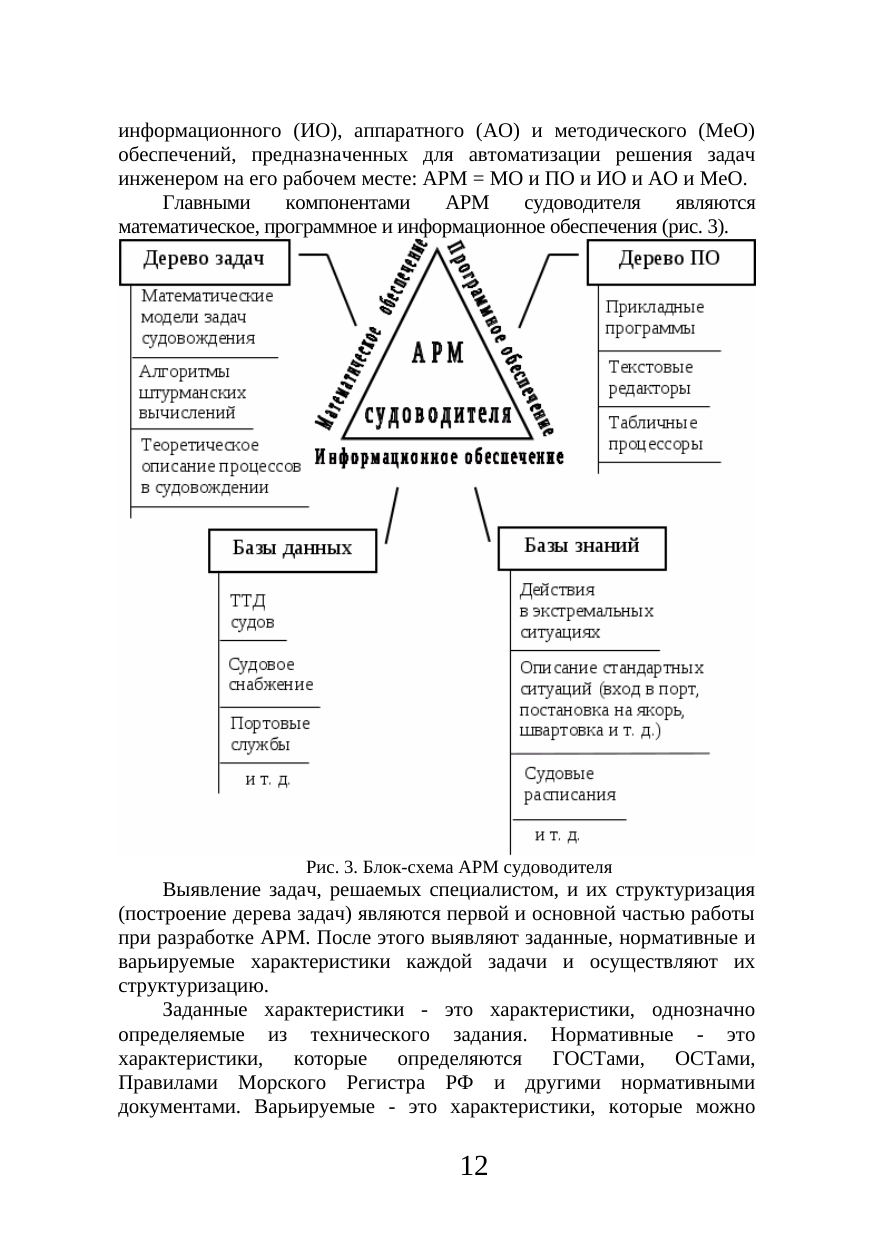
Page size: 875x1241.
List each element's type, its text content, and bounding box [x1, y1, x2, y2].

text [118, 118, 756, 190]
text Главными компонентами АРМ судоводителя являются математическое, программное и информационное обеспечения (рис. 3). [118, 190, 756, 238]
picture [118, 238, 756, 856]
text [118, 997, 756, 1118]
text Выявление задач, решаемых специалистом, и их структуризация (построение дерева задач) являются первой и основной частью работы при разработке АРМ. После этого выявляют заданные, нормативные и варьируемые характеристики каждой задачи и осуществляют их структуризацию. [118, 877, 756, 997]
text Рис. 3. Блок-схема АРМ судоводителя [118, 856, 756, 877]
